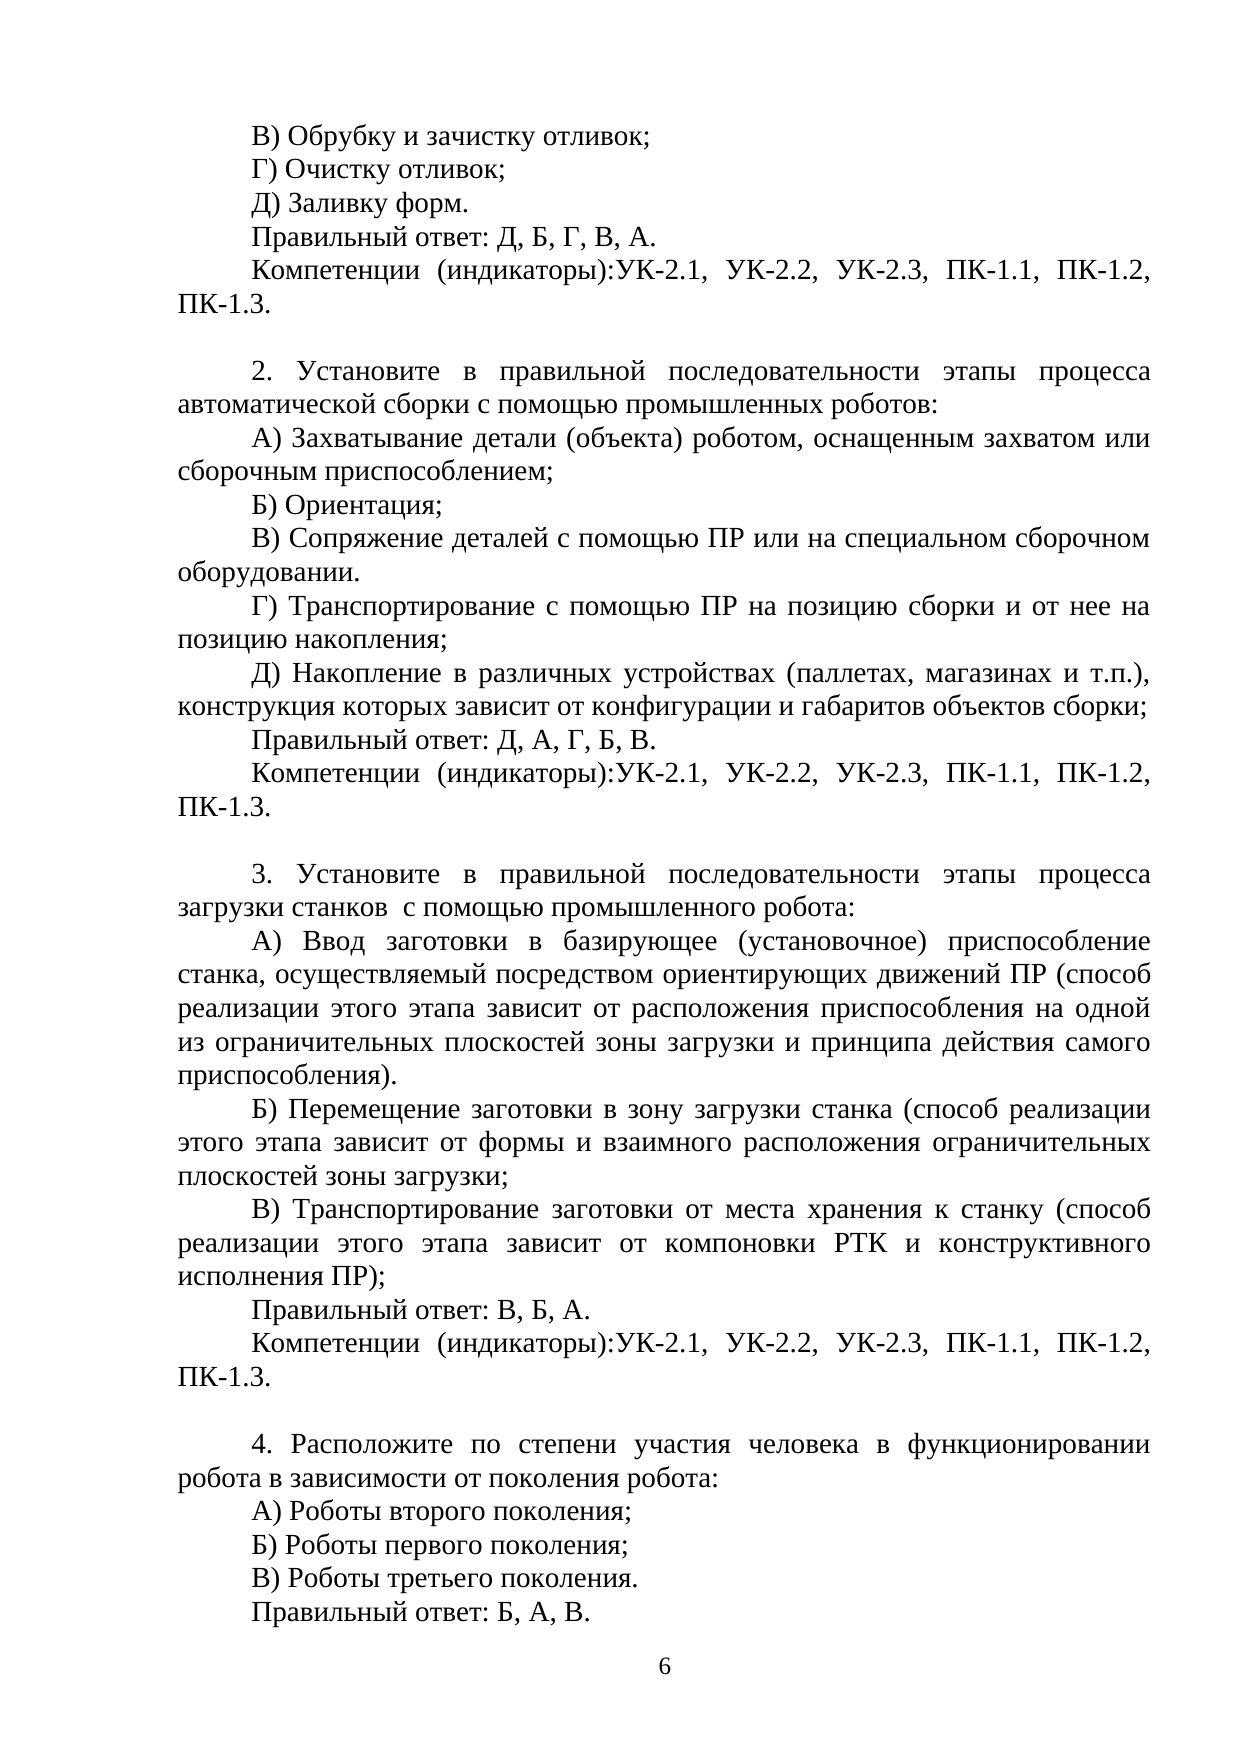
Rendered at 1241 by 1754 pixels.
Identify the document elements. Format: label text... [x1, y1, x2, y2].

text А) Роботы второго поколения; [177, 1493, 1152, 1527]
text В) Обрубку и зачистку отливок; [177, 118, 1152, 152]
text 3. Установите в правильной последовательности этапы процесса загрузки станков с помощью промышленного робота: [177, 856, 1152, 923]
text Б) Ориентация; [177, 487, 1152, 521]
text В) Роботы третьего поколения. [177, 1560, 1152, 1594]
text 4. Расположите по степени участия человека в функционировании робота в зависимости от поколения робота: [177, 1426, 1152, 1493]
text Б) Роботы первого поколения; [177, 1527, 1152, 1560]
text Компетенции (индикаторы):УК-2.1, УК-2.2, УК-2.3, ПК-1.1, ПК-1.2, ПК-1.3. [177, 1326, 1152, 1393]
text Правильный ответ: Д, Б, Г, В, А. [177, 219, 1152, 252]
text А) Захватывание детали (объекта) роботом, оснащенным захватом или сборочным приспособлением; [177, 420, 1152, 487]
text Г) Транспортирование с помощью ПР на позицию сборки и от нее на позицию накопления; [177, 588, 1152, 655]
text Компетенции (индикаторы):УК-2.1, УК-2.2, УК-2.3, ПК-1.1, ПК-1.2, ПК-1.3. [177, 252, 1152, 319]
text Компетенции (индикаторы):УК-2.1, УК-2.2, УК-2.3, ПК-1.1, ПК-1.2, ПК-1.3. [177, 755, 1152, 822]
text 2. Установите в правильной последовательности этапы процесса автоматической сборки с помощью промышленных роботов: [177, 353, 1152, 420]
text Правильный ответ: В, Б, А. [177, 1292, 1152, 1326]
text В) Сопряжение деталей с помощью ПР или на специальном сборочном оборудовании. [177, 521, 1152, 588]
text Д) Накопление в различных устройствах (паллетах, магазинах и т.п.), конструкция которых зависит от конфигурации и габаритов объектов сборки; [177, 655, 1152, 722]
text Б) Перемещение заготовки в зону загрузки станка (способ реализации этого этапа зависит от формы и взаимного расположения ограничительных плоскостей зоны загрузки; [177, 1091, 1152, 1191]
text Д) Заливку форм. [177, 185, 1152, 219]
text Правильный ответ: Б, А, В. [177, 1594, 1152, 1627]
text Г) Очистку отливок; [177, 152, 1152, 185]
text А) Ввод заготовки в базирующее (установочное) приспособление станка, осуществляемый посредством ориентирующих движений ПР (способ реализации этого этапа зависит от расположения приспособления на одной из ограничительных плоскостей зоны загрузки и принципа действия самого приспособления). [177, 923, 1152, 1091]
text Правильный ответ: Д, А, Г, Б, В. [177, 722, 1152, 755]
text В) Транспортирование заготовки от места хранения к станку (способ реализации этого этапа зависит от компоновки РТК и конструктивного исполнения ПР); [177, 1191, 1152, 1292]
